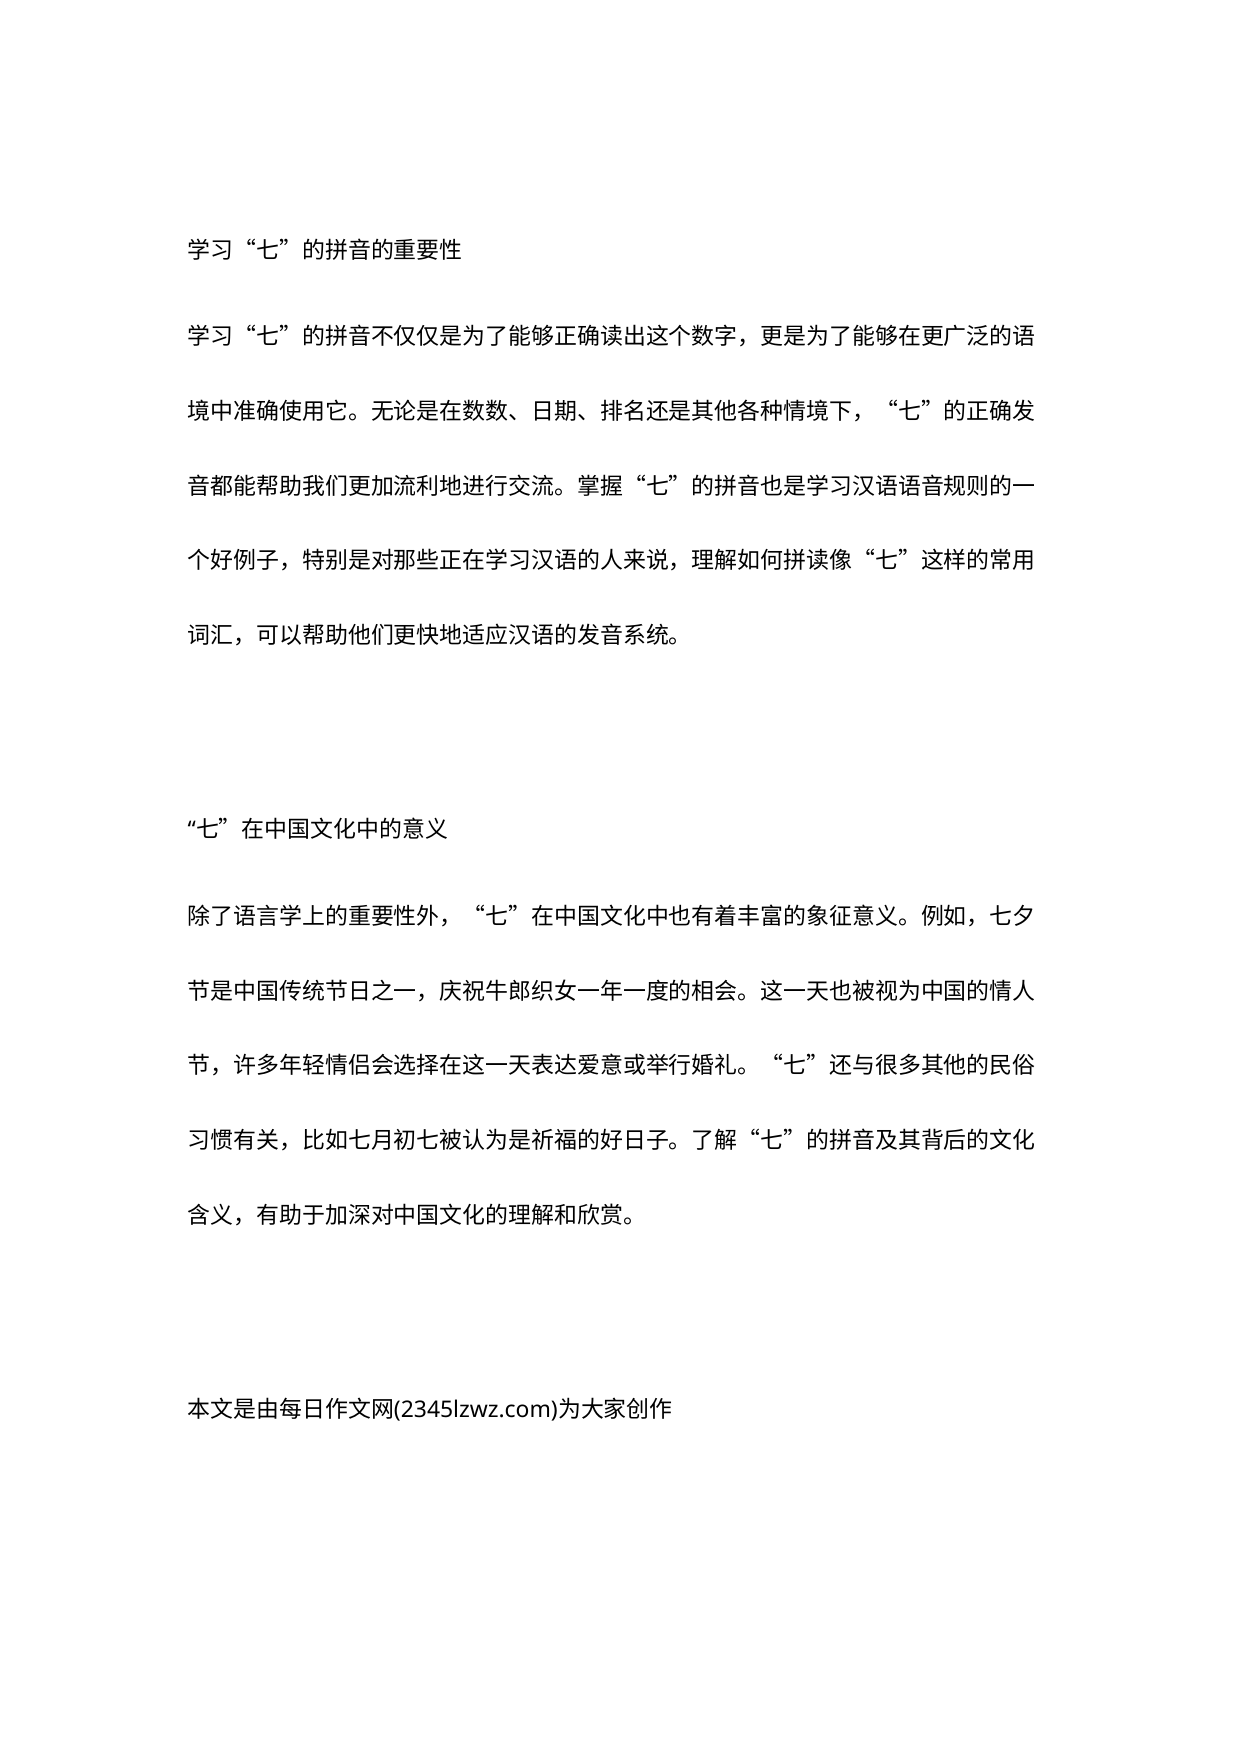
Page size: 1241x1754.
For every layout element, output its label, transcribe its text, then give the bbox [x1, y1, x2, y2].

text 除了语言学上的重要性外，“七”在中国文化中也有着丰富的象征意义。例如，七夕节是中国传统节日之一，庆祝牛郎织女一年一度的相会。这一天也被视为中国的情人节，许多年轻情侣会选择在这一天表达爱意或举行婚礼。“七”还与很多其他的民俗习惯有关，比如七月初七被认为是祈福的好日子。了解“七”的拼音及其背后的文化含义，有助于加深对中国文化的理解和欣赏。 [187, 882, 1053, 1246]
text 学习“七”的拼音的重要性 [187, 216, 1053, 281]
text “七”在中国文化中的意义 [187, 795, 1053, 860]
text 本文是由每日作文网(2345lzwz.com)为大家创作 [187, 1375, 1053, 1440]
text 学习“七”的拼音不仅仅是为了能够正确读出这个数字，更是为了能够在更广泛的语境中准确使用它。无论是在数数、日期、排名还是其他各种情境下，“七”的正确发音都能帮助我们更加流利地进行交流。掌握“七”的拼音也是学习汉语语音规则的一个好例子，特别是对那些正在学习汉语的人来说，理解如何拼读像“七”这样的常用词汇，可以帮助他们更快地适应汉语的发音系统。 [187, 302, 1053, 666]
